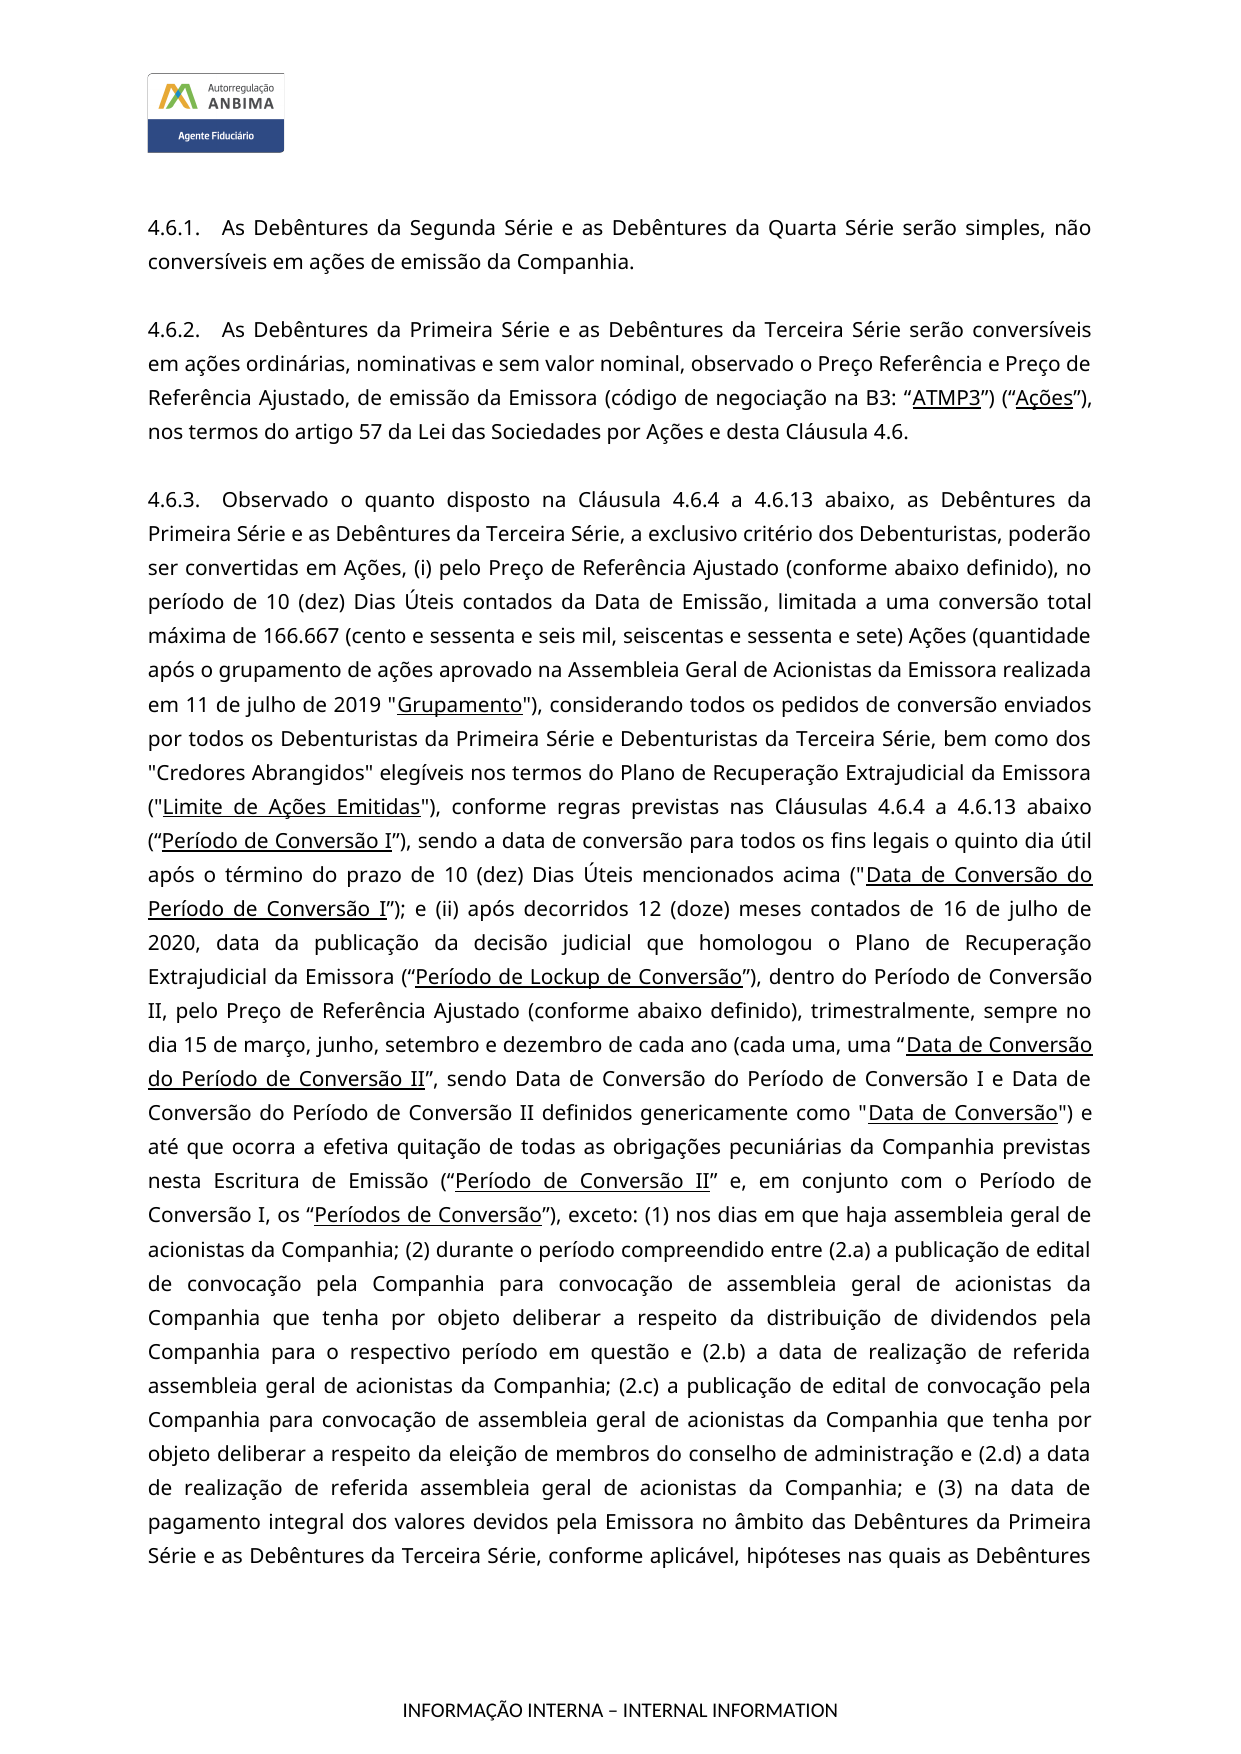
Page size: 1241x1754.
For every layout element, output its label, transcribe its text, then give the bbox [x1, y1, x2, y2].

list As Debêntures da Segunda Série e as Debêntures da Quarta Série serão simples, não conversíveis em ações de emissão da Companhia. [148, 213, 1092, 275]
picture [147, 73, 285, 153]
list As Debêntures da Primeira Série e as Debêntures da Terceira Série serão conversíveis em ações ordinárias, nominativas e sem valor nominal, observado o Preço Referência e Preço de Referência Ajustado, de emissão da Emissora (código de negociação na B3: “ATMP3”) (“Ações”), nos termos do artigo 57 da Lei das Sociedades por Ações e desta Cláusula 4.6. [148, 315, 1092, 446]
